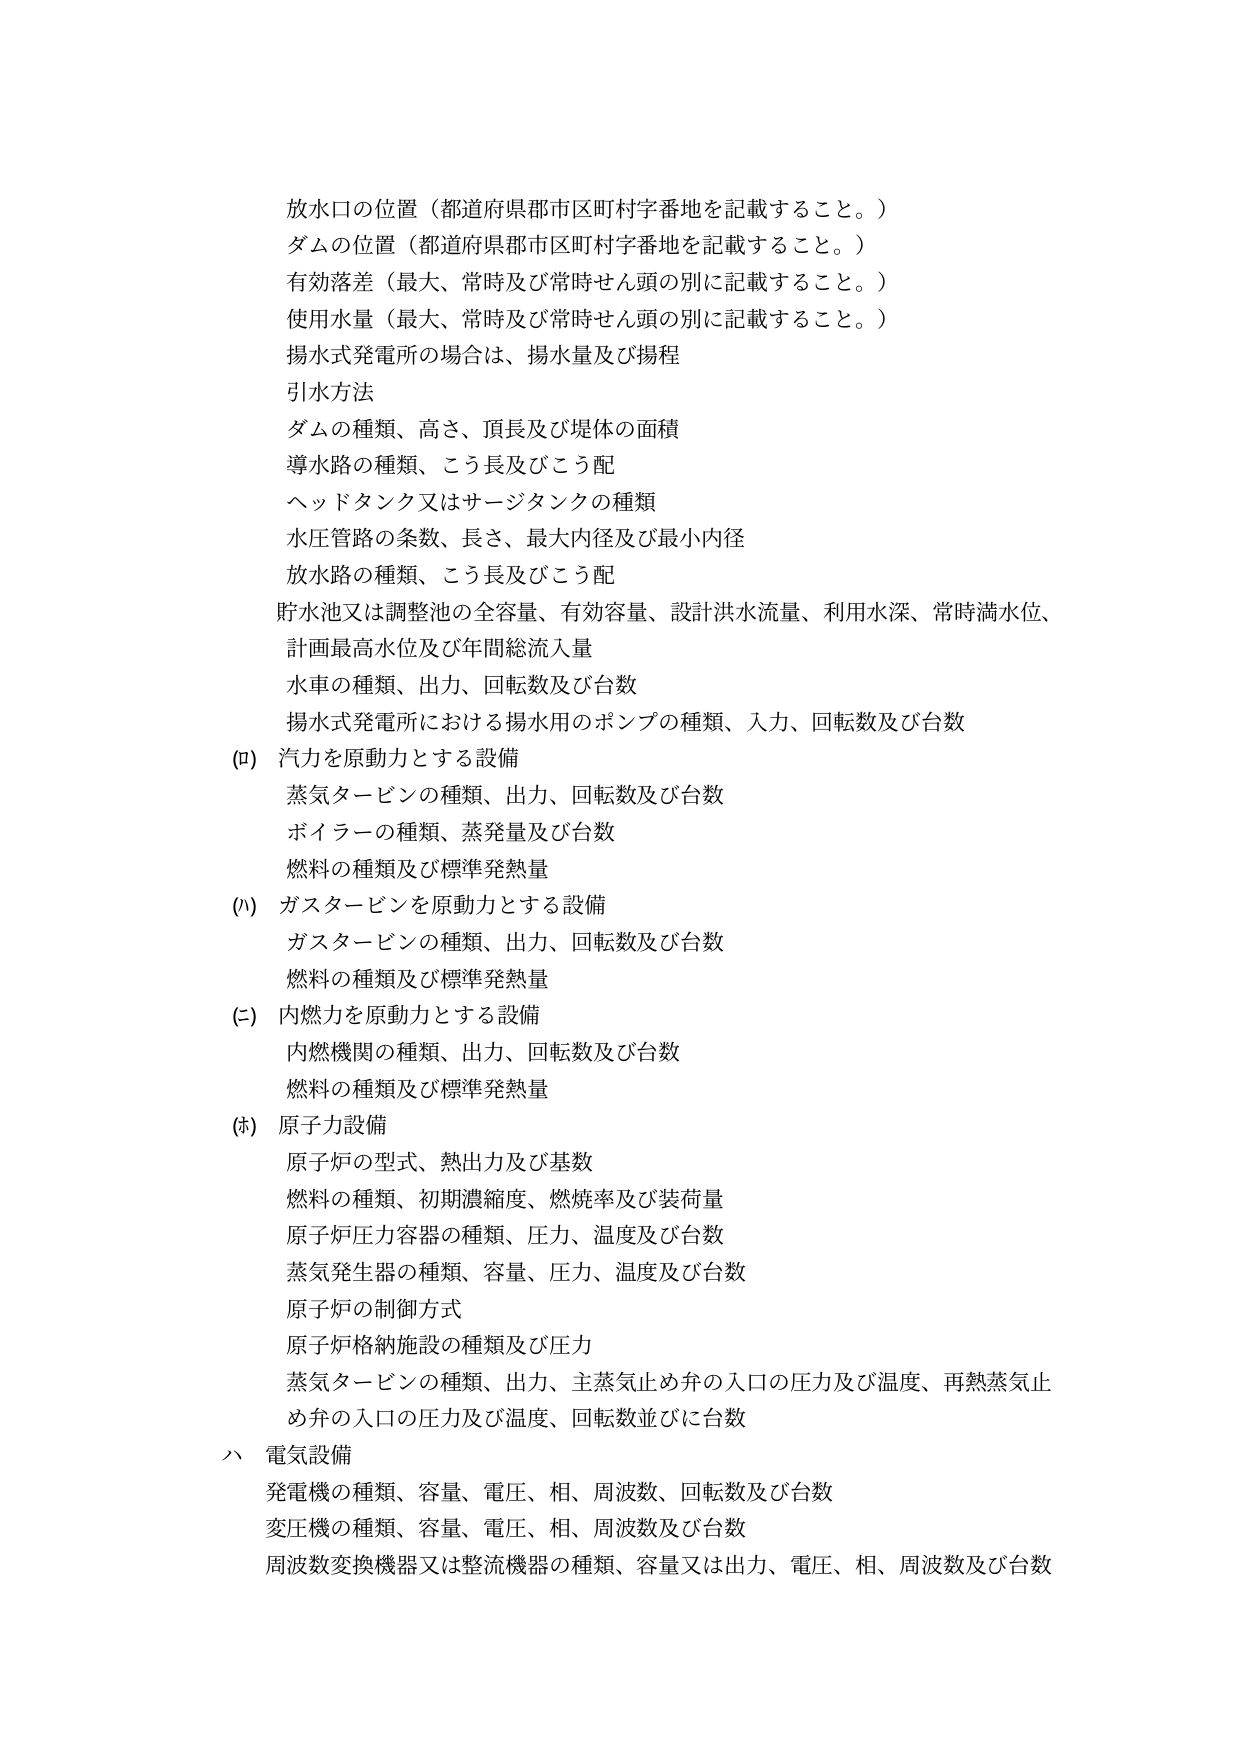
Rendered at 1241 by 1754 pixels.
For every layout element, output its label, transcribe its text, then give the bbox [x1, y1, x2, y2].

text 導水路の種類、こう長及びこう配 ヘッドタンク又はサージタンクの種類 水圧管路の条数、長さ、最大内径及び最小内径 放水路の種類、こう長及びこう配 [177, 446, 1063, 592]
text 引水方法 [177, 372, 1063, 409]
text 発電機の種類、容量、電圧、相、周波数、回転数及び台数 変圧機の種類、容量、電圧、相、周波数及び台数 [177, 1472, 1063, 1546]
text 貯水池又は調整池の全容量、有効容量、設計洪水流量、利用水深、常時満水位、計画最高水位及び年間総流入量 [177, 592, 1063, 666]
text ハ 電気設備 [177, 1436, 1063, 1472]
text 原子炉の型式、熱出力及び基数 [177, 1142, 1063, 1179]
text 燃料の種類及び標準発熱量 [177, 959, 1063, 996]
text (ﾎ) 原子力設備 [177, 1106, 1063, 1142]
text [177, 1546, 1063, 1582]
text (ﾛ) 汽力を原動力とする設備 [177, 739, 1063, 776]
text (ﾆ) 内燃力を原動力とする設備 [177, 996, 1063, 1032]
text 燃料の種類及び標準発熱量 [177, 849, 1063, 886]
text 原子炉の制御方式 [177, 1289, 1063, 1326]
text 蒸気発生器の種類、容量、圧力、温度及び台数 [177, 1252, 1063, 1289]
text 揚水式発電所の場合は、揚水量及び揚程 [177, 336, 1063, 372]
text ボイラーの種類、蒸発量及び台数 [177, 812, 1063, 849]
text 放水口の位置（都道府県郡市区町村字番地を記載すること。） [177, 189, 1063, 226]
text 有効落差（最大、常時及び常時せん頭の別に記載すること。） [177, 262, 1063, 299]
text ダムの位置（都道府県郡市区町村字番地を記載すること。） [177, 226, 1063, 262]
text ガスタービンの種類、出力、回転数及び台数 [177, 922, 1063, 959]
text 原子炉圧力容器の種類、圧力、温度及び台数 [177, 1216, 1063, 1252]
text 蒸気タービンの種類、出力、主蒸気止め弁の入口の圧力及び温度、再熱蒸気止め弁の入口の圧力及び温度、回転数並びに台数 [287, 1362, 1063, 1436]
text 蒸気タービンの種類、出力、回転数及び台数 [177, 776, 1063, 812]
text 燃料の種類及び標準発熱量 [177, 1069, 1063, 1106]
text ダムの種類、高さ、頂長及び堤体の面積 [177, 409, 1063, 446]
text 使用水量（最大、常時及び常時せん頭の別に記載すること。） [177, 299, 1063, 336]
text 燃料の種類、初期濃縮度、燃焼率及び装荷量 [177, 1179, 1063, 1216]
text (ﾊ) ガスタービンを原動力とする設備 [177, 886, 1063, 922]
text 水車の種類、出力、回転数及び台数 揚水式発電所における揚水用のポンプの種類、入力、回転数及び台数 [177, 666, 1063, 739]
text 原子炉格納施設の種類及び圧力 [177, 1326, 1063, 1362]
text 内燃機関の種類、出力、回転数及び台数 [177, 1032, 1063, 1069]
